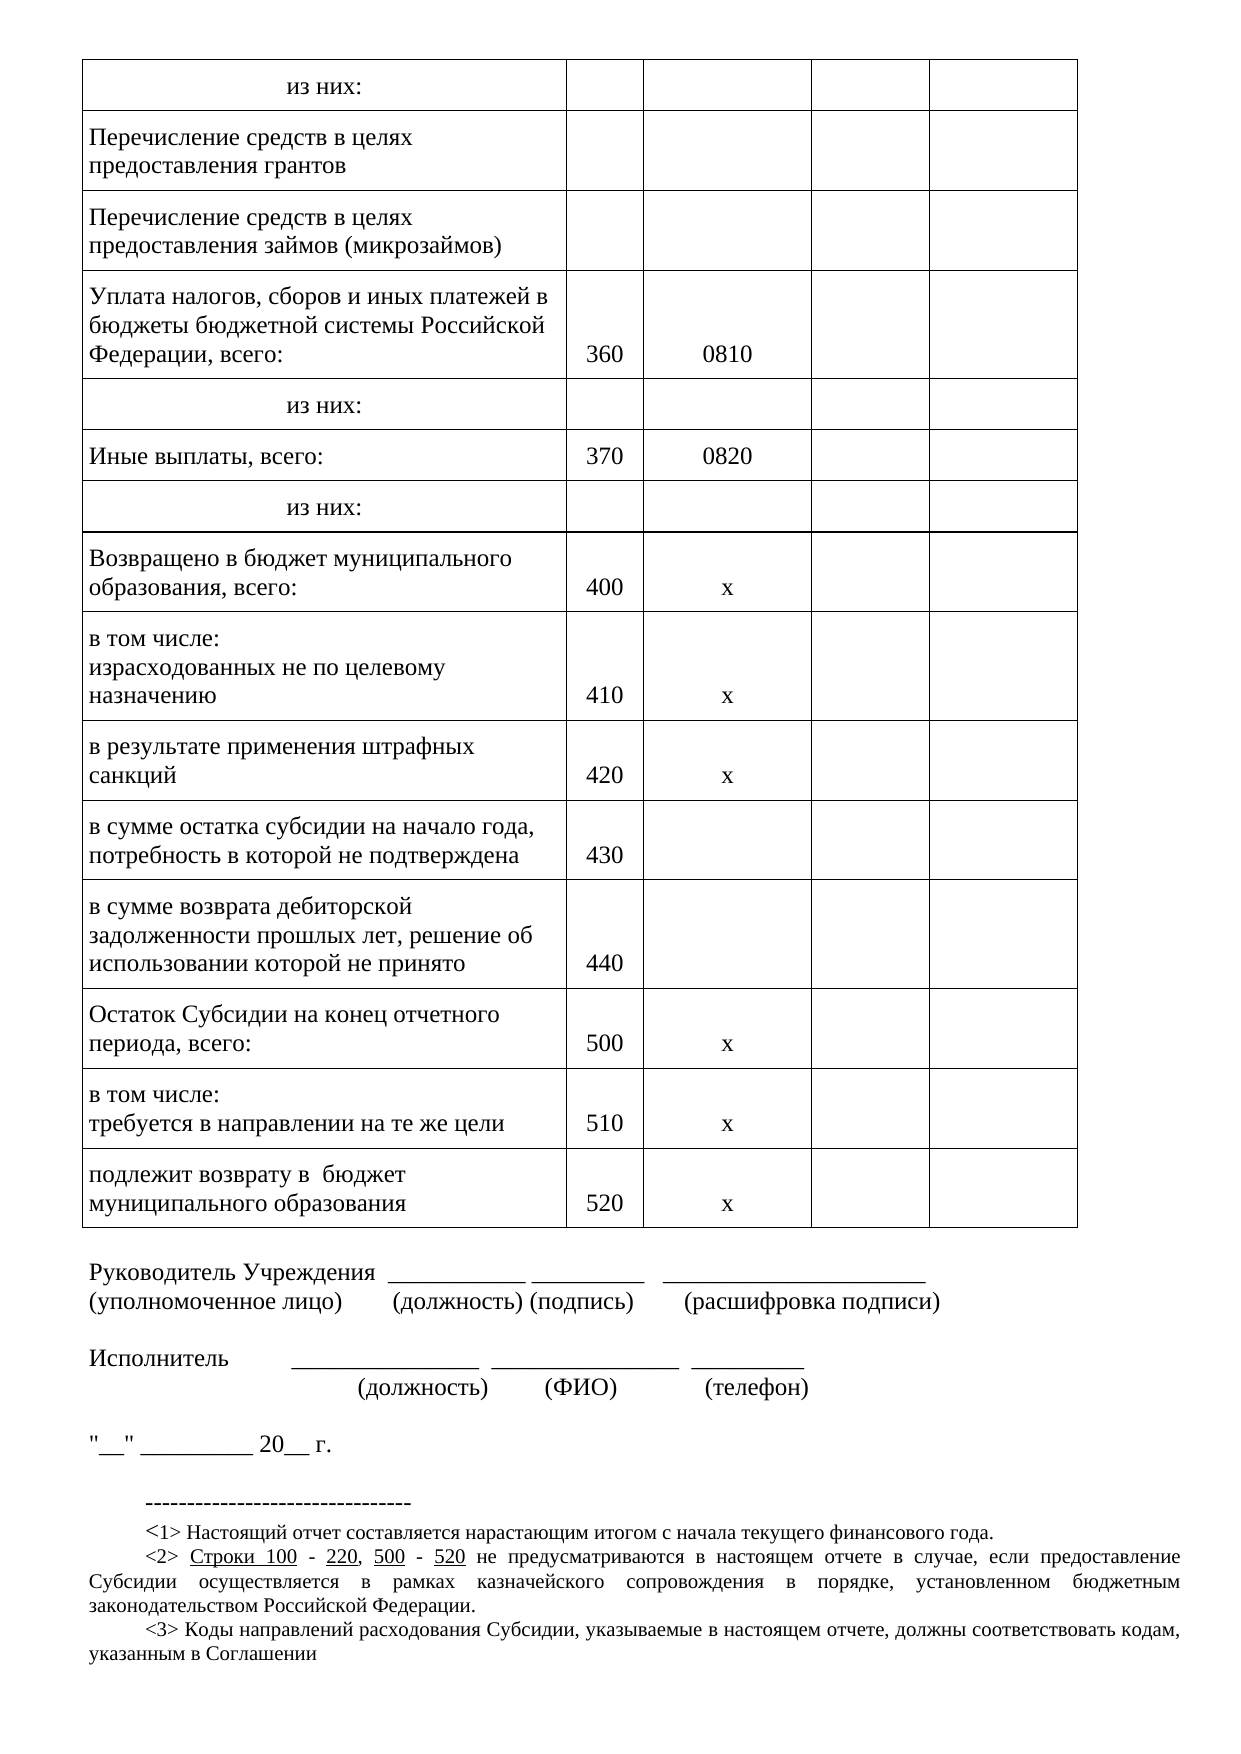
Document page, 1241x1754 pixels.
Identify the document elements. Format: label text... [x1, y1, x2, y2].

table_cell [930, 801, 1077, 879]
table_cell в сумме остатка субсидии на начало года, потребность в которой не подтверждена [83, 801, 566, 879]
table_cell 440 [567, 880, 643, 988]
table_cell 360 [567, 271, 643, 378]
table_cell x [644, 989, 811, 1068]
text (уполномоченное лицо) (должность) (подпись) (расшифровка подписи) [89, 1286, 1181, 1314]
table_cell [644, 191, 811, 270]
table_cell [644, 379, 811, 429]
table_cell [812, 379, 929, 429]
table_cell x [644, 1069, 811, 1147]
text (должность) (ФИО) (телефон) [89, 1372, 1181, 1401]
text Руководитель Учреждения ___________ _________ _____________________ [89, 1257, 1181, 1286]
table_cell из них: [83, 60, 566, 110]
table_cell в результате применения штрафных санкций [83, 721, 566, 799]
table_cell [930, 481, 1077, 531]
table_cell [567, 60, 643, 110]
table_cell [812, 1149, 929, 1227]
table_cell [930, 191, 1077, 270]
table_cell подлежит возврату в бюджет муниципального образования [83, 1149, 566, 1227]
table_cell [930, 721, 1077, 799]
table_cell 510 [567, 1069, 643, 1147]
table_cell [812, 60, 929, 110]
text <2> Строки 100 - 220, 500 - 520 не предусматриваются в настоящем отчете в случае, если предоставление Субсидии осуществляется в рамках казначейского сопровождения в порядке, установленном бюджетным законодательством Российской Федерации. [89, 1544, 1181, 1617]
table_cell [930, 1069, 1077, 1147]
table_cell [812, 801, 929, 879]
table_cell [930, 111, 1077, 190]
table_cell 400 [567, 533, 643, 611]
table_cell [644, 481, 811, 531]
table_cell Перечисление средств в целях предоставления займов (микрозаймов) [83, 191, 566, 270]
table_cell [644, 801, 811, 879]
table_cell Перечисление средств в целях предоставления грантов [83, 111, 566, 190]
table_cell x [644, 721, 811, 799]
table_cell 410 [567, 612, 643, 720]
table_cell [644, 880, 811, 988]
table_cell [812, 612, 929, 720]
table_cell [930, 60, 1077, 110]
table_cell 370 [567, 430, 643, 480]
text -------------------------------- [89, 1487, 1181, 1516]
table_cell [812, 111, 929, 190]
table_cell [812, 533, 929, 611]
table_cell 0810 [644, 271, 811, 378]
table_cell [567, 481, 643, 531]
text <1> Настоящий отчет составляется нарастающим итогом с начала текущего финансового года. [89, 1516, 1181, 1544]
table_cell [812, 1069, 929, 1147]
table_cell 420 [567, 721, 643, 799]
table_cell Остаток Субсидии на конец отчетного периода, всего: [83, 989, 566, 1068]
text Исполнитель _______________ _______________ _________ [89, 1343, 1181, 1372]
table_cell в том числе: требуется в направлении на те же цели [83, 1069, 566, 1147]
table_cell [930, 612, 1077, 720]
table_cell [812, 721, 929, 799]
table_cell [930, 430, 1077, 480]
table_cell [567, 111, 643, 190]
table_cell [930, 379, 1077, 429]
table_cell [812, 989, 929, 1068]
table_cell из них: [83, 379, 566, 429]
text <3> Коды направлений расходования Субсидии, указываемые в настоящем отчете, должны соответствовать кодам, указанным в Соглашении [89, 1617, 1181, 1665]
table_cell [930, 271, 1077, 378]
table_cell [930, 1149, 1077, 1227]
table_cell [567, 191, 643, 270]
table_cell [644, 60, 811, 110]
table_cell Уплата налогов, сборов и иных платежей в бюджеты бюджетной системы Российской Федерации, всего: [83, 271, 566, 378]
table_cell 0820 [644, 430, 811, 480]
table_cell в том числе: израсходованных не по целевому назначению [83, 612, 566, 720]
table_cell 430 [567, 801, 643, 879]
table_cell x [644, 1149, 811, 1227]
table_cell x [644, 612, 811, 720]
table_cell Возвращено в бюджет муниципального образования, всего: [83, 533, 566, 611]
table_cell в сумме возврата дебиторской задолженности прошлых лет, решение об использовании которой не принято [83, 880, 566, 988]
table_cell 500 [567, 989, 643, 1068]
table_cell из них: [83, 481, 566, 531]
table_cell 520 [567, 1149, 643, 1227]
table_cell [567, 379, 643, 429]
table_cell x [644, 533, 811, 611]
text "__" _________ 20__ г. [89, 1429, 1181, 1458]
table_cell [812, 880, 929, 988]
table_cell [930, 880, 1077, 988]
table_cell [644, 111, 811, 190]
table_cell [812, 430, 929, 480]
table_cell [930, 989, 1077, 1068]
table_cell [812, 271, 929, 378]
table_cell [812, 191, 929, 270]
table_cell [930, 533, 1077, 611]
table_cell Иные выплаты, всего: [83, 430, 566, 480]
table_cell [812, 481, 929, 531]
